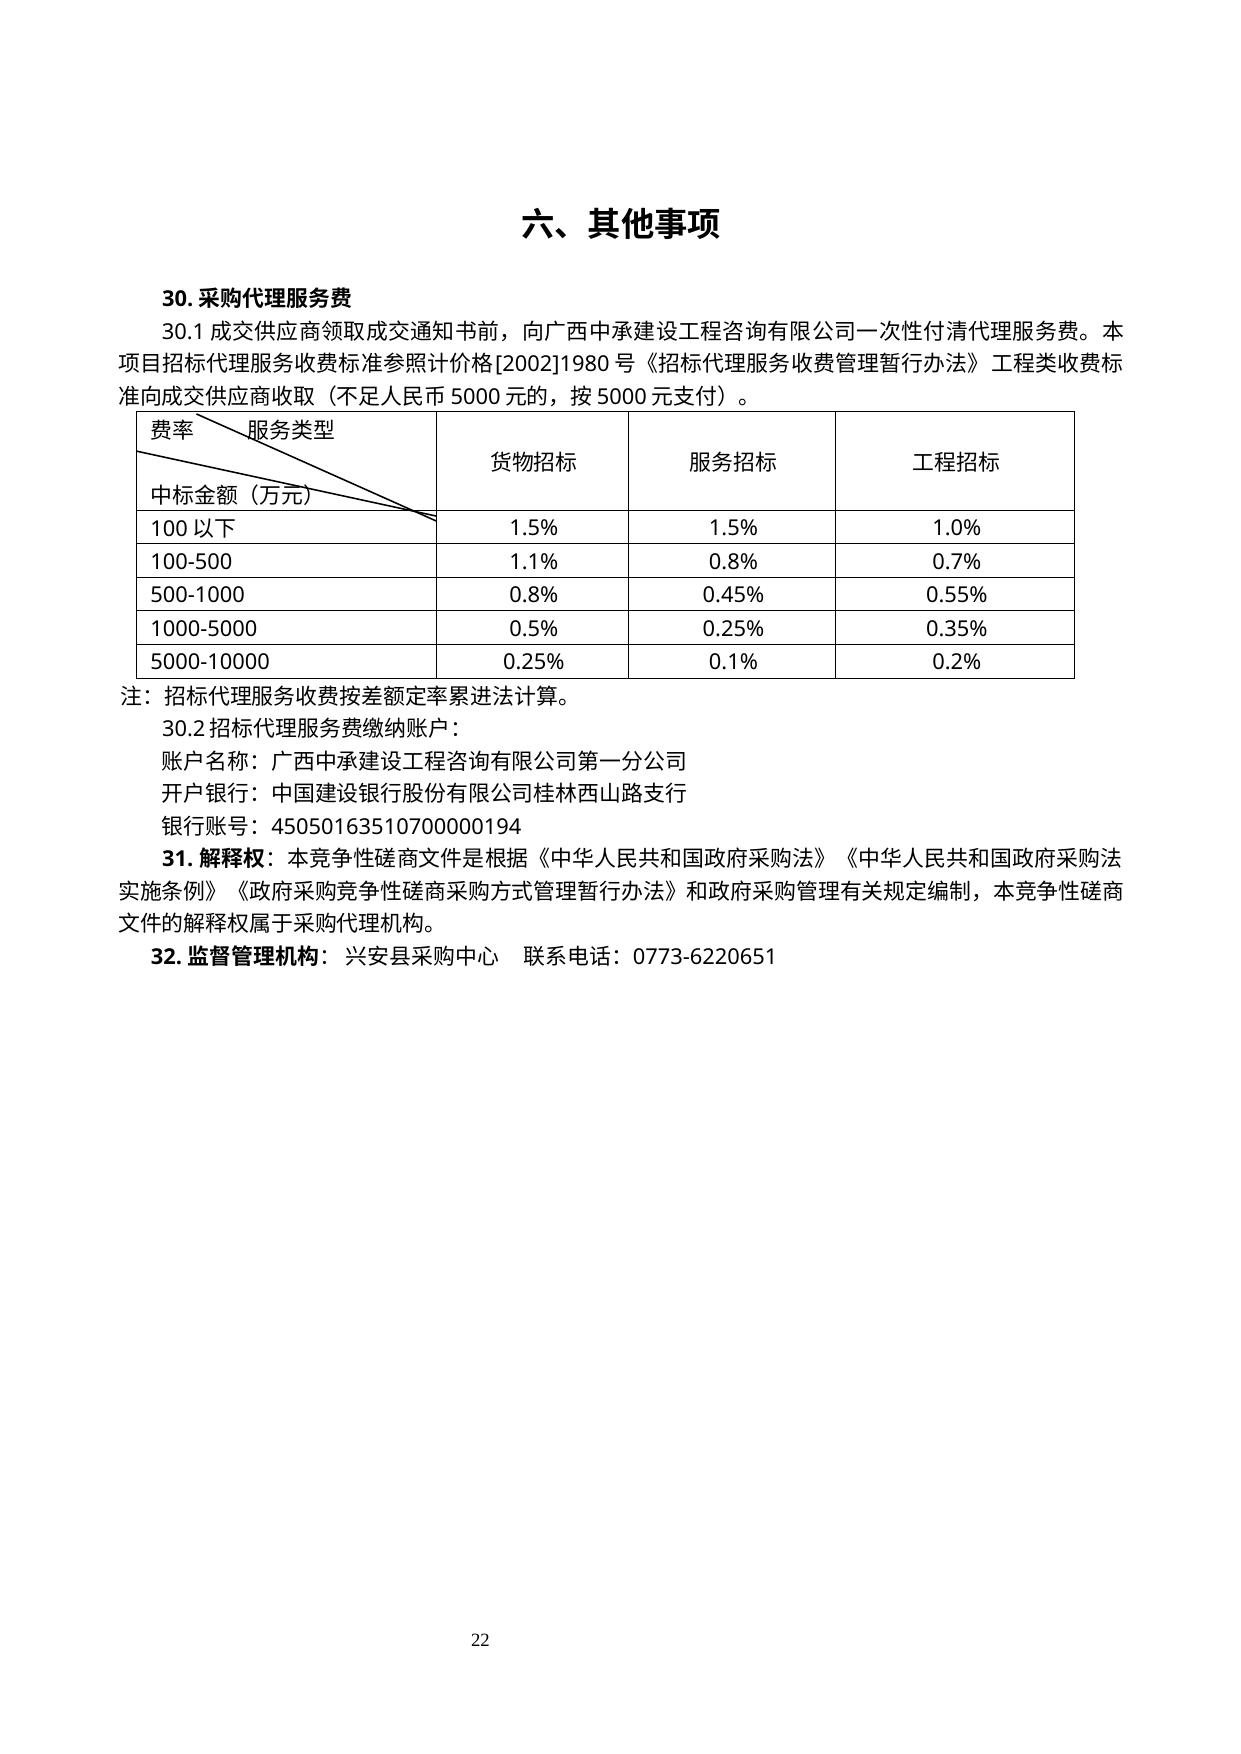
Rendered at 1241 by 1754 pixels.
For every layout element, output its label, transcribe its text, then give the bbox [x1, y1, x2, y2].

table_cell 1.0% [836, 511, 1074, 543]
text 银行账号：45050163510700000194 [118, 808, 1124, 841]
text 开户银行：中国建设银行股份有限公司桂林西山路支行 [118, 776, 1124, 808]
text 注：招标代理服务收费按差额定率累进法计算。 [120, 678, 1124, 711]
table_cell 0.45% [629, 578, 835, 610]
table_cell 0.2% [836, 645, 1074, 677]
table_cell 0.55% [836, 578, 1074, 610]
table_cell 0.35% [836, 611, 1074, 644]
table_cell 500-1000 [137, 578, 436, 610]
table_cell 0.1% [629, 645, 835, 677]
table_cell 1.1% [437, 544, 628, 577]
table_header 工程招标 [836, 412, 1074, 510]
table_cell 100以下 [137, 511, 436, 543]
table_cell 1000-5000 [137, 611, 436, 644]
table_cell 0.8% [629, 544, 835, 577]
subtitle 六、其他事项 [118, 189, 1124, 254]
subtitle 30. 采购代理服务费 [118, 281, 1124, 314]
table_cell 0.25% [629, 611, 835, 644]
table_cell 0.8% [437, 578, 628, 610]
table_header 货物招标 [437, 412, 628, 510]
table_cell 100-500 [137, 544, 436, 577]
table_header 服务招标 [629, 412, 835, 510]
table_cell 1.5% [629, 511, 835, 543]
table_cell 0.7% [836, 544, 1074, 577]
text 31. 解释权：本竞争性磋商文件是根据《中华人民共和国政府采购法》《中华人民共和国政府采购法实施条例》《政府采购竞争性磋商采购方式管理暂行办法》和政府采购管理有关规定编制，本竞争性磋商文件的解释权属于采购代理机构。 [118, 841, 1124, 938]
table_cell 5000-10000 [137, 645, 436, 677]
text 账户名称：广西中承建设工程咨询有限公司第一分公司 [118, 743, 1124, 776]
table_cell 0.5% [437, 611, 628, 644]
table_cell 0.25% [437, 645, 628, 677]
text 30.2招标代理服务费缴纳账户： [118, 711, 1124, 743]
text 32. 监督管理机构： 兴安县采购中心 联系电话：0773-6220651 [151, 938, 1124, 971]
table_header 费率 服务类型 中标金额（万元） [137, 412, 436, 510]
text 30.1成交供应商领取成交通知书前，向广西中承建设工程咨询有限公司一次性付清代理服务费。本项目招标代理服务收费标准参照计价格[2002]1980号《招标代理服务收费管理暂行办法》工程类收费标准向成交供应商收取（不足人民币5000元的，按5000元支付）。 [118, 314, 1124, 411]
table_cell 1.5% [437, 511, 628, 543]
